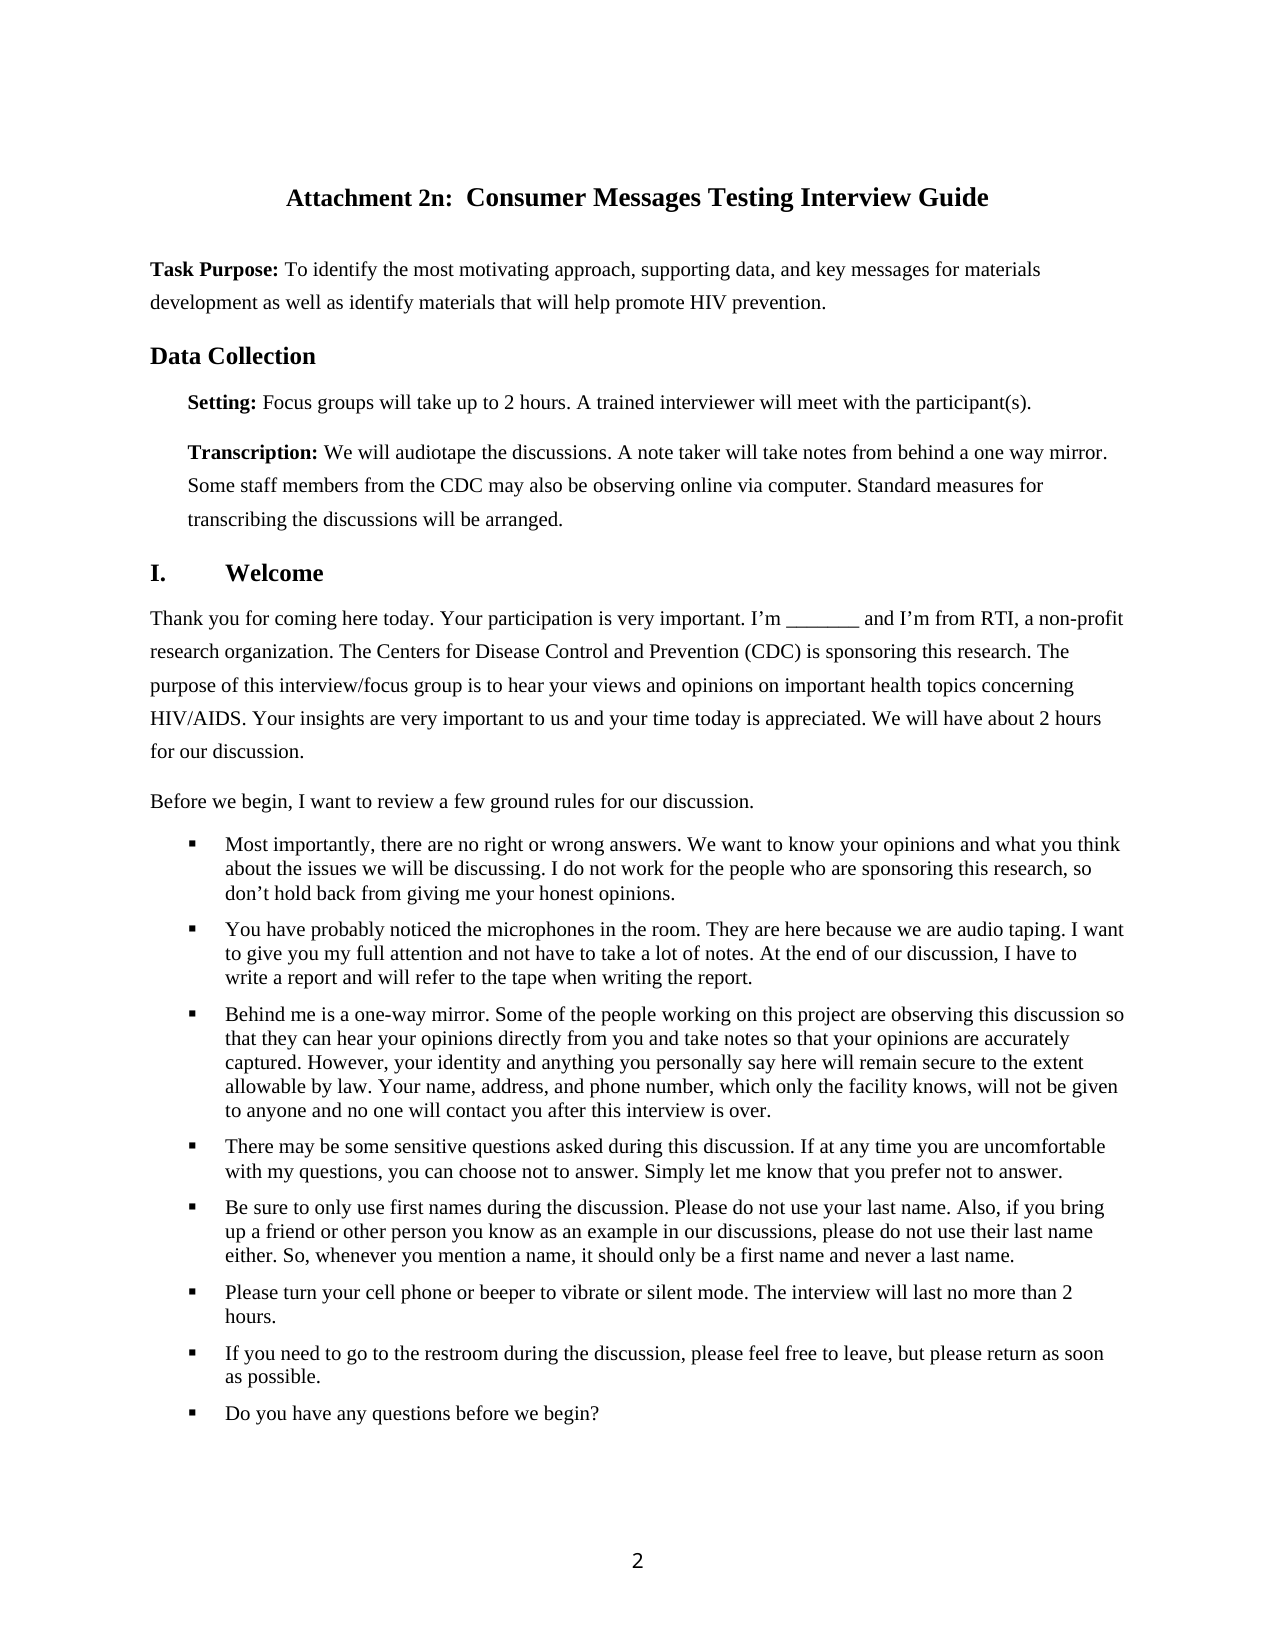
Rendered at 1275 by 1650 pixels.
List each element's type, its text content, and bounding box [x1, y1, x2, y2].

list Be sure to only use first names during the discussion. Please do not use your last name. Also, if you bring up a friend or other person you know as an example in our discussions, please do not use their last name either. So, whenever you mention a name, it should only be a first name and never a last name. [187, 1195, 1125, 1267]
list Please turn your cell phone or beeper to vibrate or silent mode. The interview will last no more than 2 hours. [187, 1280, 1125, 1328]
list Most importantly, there are no right or wrong answers. We want to know your opinions and what you think about the issues we will be discussing. I do not work for the people who are sponsoring this research, so don’t hold back from giving me your honest opinions. [187, 832, 1125, 904]
text Task Purpose: To identify the most motivating approach, supporting data, and key messages for materials development as well as identify materials that will help promote HIV prevention. [150, 250, 1125, 316]
subtitle Data Collection [150, 341, 1125, 370]
subtitle I. Welcome [150, 558, 1125, 586]
list There may be some sensitive questions asked during this discussion. If at any time you are uncomfortable with my questions, you can choose not to answer. Simply let me know that you prefer not to answer. [187, 1134, 1125, 1183]
subtitle Attachment 2n: Consumer Messages Testing Interview Guide [150, 181, 1125, 212]
text Thank you for coming here today. Your participation is very important. I’m _______ and I’m from RTI, a non-profit research organization. The Centers for Disease Control and Prevention (CDC) is sponsoring this research. The purpose of this interview/focus group is to hear your views and opinions on important health topics concerning HIV/AIDS. Your insights are very important to us and your time today is appreciated. We will have about 2 hours for our discussion. [150, 599, 1125, 766]
list Do you have any questions before we begin? [187, 1401, 1125, 1425]
text Transcription: We will audiotape the discussions. A note taker will take notes from behind a one way mirror. Some staff members from the CDC may also be observing online via computer. Standard measures for transcribing the discussions will be arranged. [187, 433, 1125, 533]
list You have probably noticed the microphones in the room. They are here because we are audio taping. I want to give you my full attention and not have to take a lot of notes. At the end of our discussion, I have to write a report and will refer to the tape when writing the report. [187, 917, 1125, 989]
text Setting: Focus groups will take up to 2 hours. A trained interviewer will meet with the participant(s). [187, 383, 1125, 416]
list Behind me is a one-way mirror. Some of the people working on this project are observing this discussion so that they can hear your opinions directly from you and take notes so that your opinions are accurately captured. However, your identity and anything you personally say here will remain secure to the extent allowable by law. Your name, address, and phone number, which only the facility knows, will not be given to anyone and no one will contact you after this interview is over. [187, 1002, 1125, 1122]
text Before we begin, I want to review a few ground rules for our discussion. [150, 782, 1125, 816]
list If you need to go to the restroom during the discussion, please feel free to leave, but please return as soon as possible. [187, 1340, 1125, 1388]
